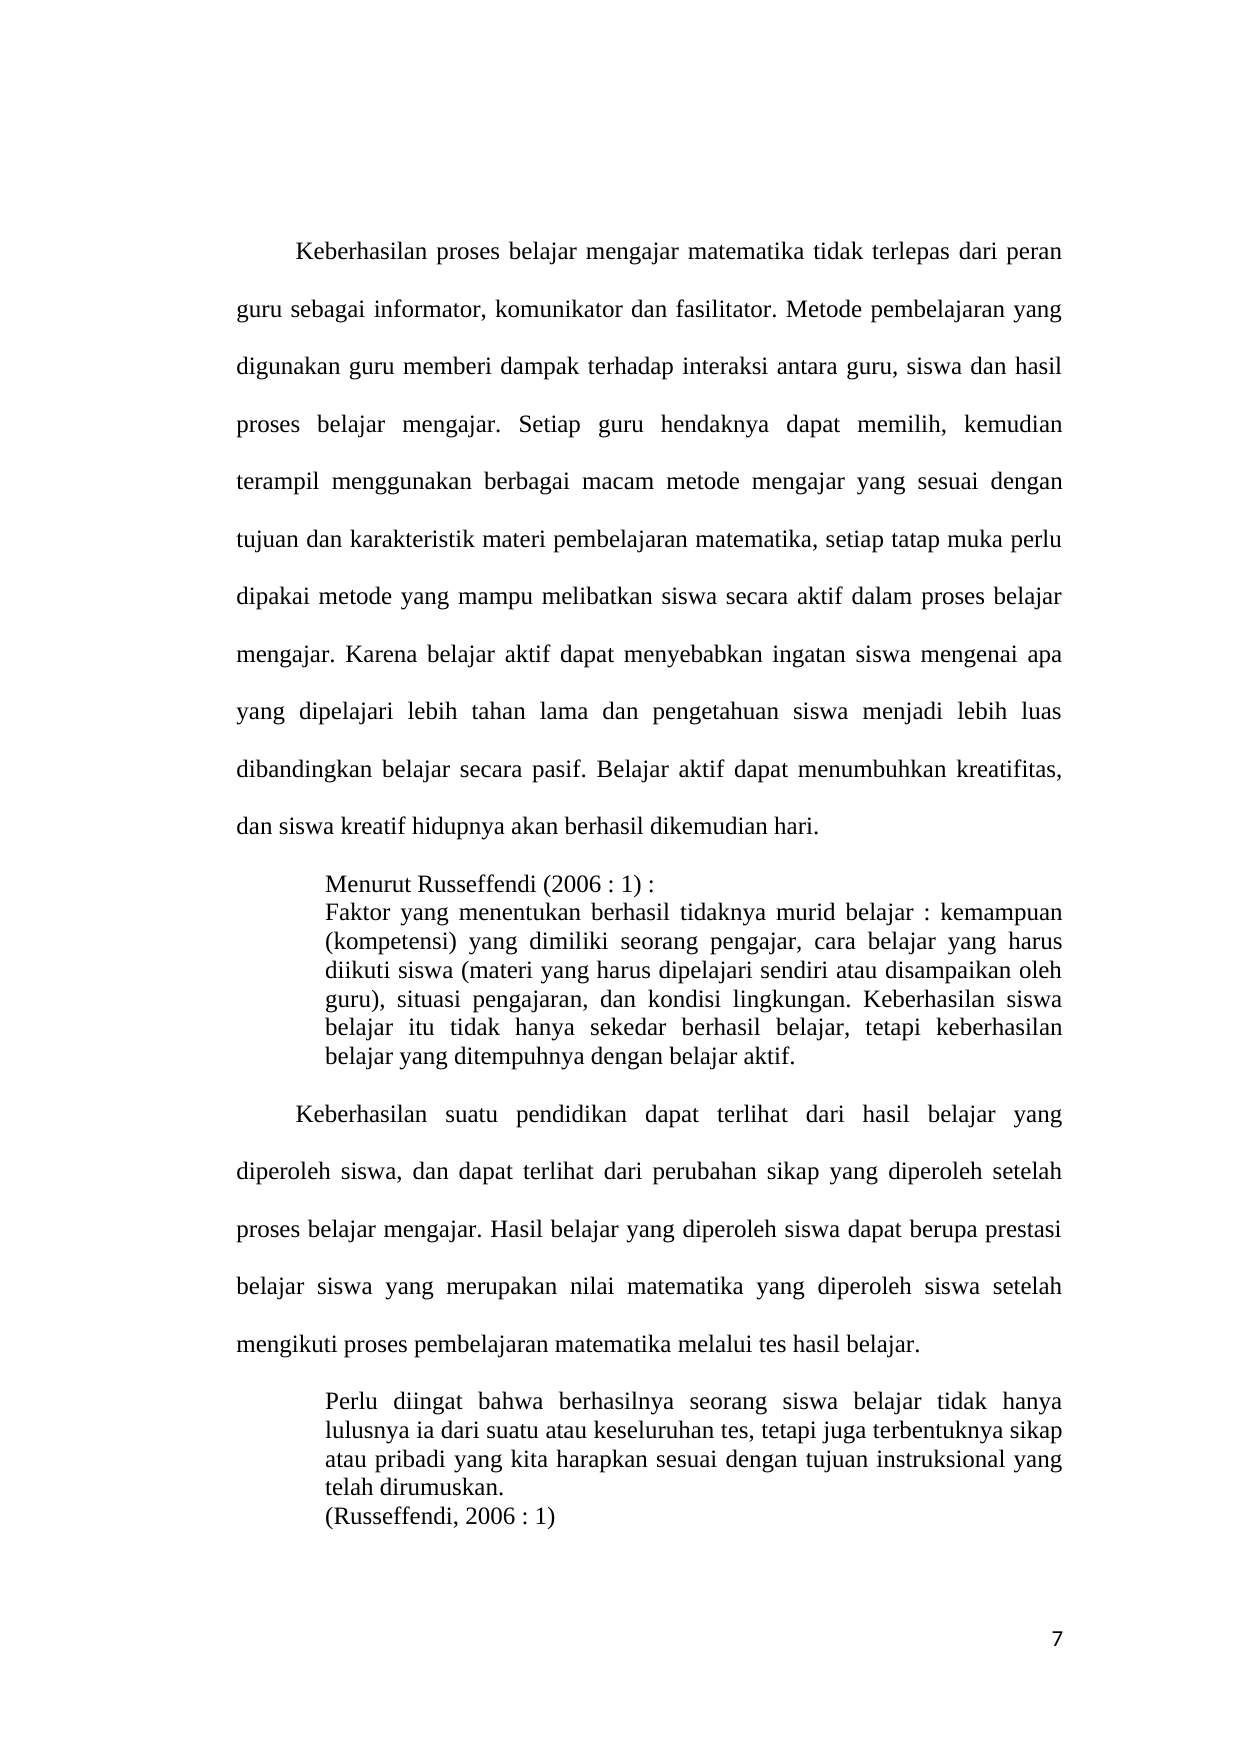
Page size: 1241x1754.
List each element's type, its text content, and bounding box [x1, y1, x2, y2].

list Perlu diingat bahwa berhasilnya seorang siswa belajar tidak hanya lulusnya ia dari suatu atau keseluruhan tes, tetapi juga terbentuknya sikap atau pribadi yang kita harapkan sesuai dengan tujuan instruksional yang telah dirumuskan. [325, 1386, 1063, 1501]
list Keberhasilan suatu pendidikan dapat terlihat dari hasil belajar yang diperoleh siswa, dan dapat terlihat dari perubahan sikap yang diperoleh setelah proses belajar mengajar. Hasil belajar yang diperoleh siswa dapat berupa prestasi belajar siswa yang merupakan nilai matematika yang diperoleh siswa setelah mengikuti proses pembelajaran matematika melalui tes hasil belajar. [236, 1099, 1063, 1357]
list Keberhasilan proses belajar mengajar matematika tidak terlepas dari peran guru sebagai informator, komunikator dan fasilitator. Metode pembelajaran yang digunakan guru memberi dampak terhadap interaksi antara guru, siswa dan hasil proses belajar mengajar. Setiap guru hendaknya dapat memilih, kemudian terampil menggunakan berbagai macam metode mengajar yang sesuai dengan tujuan dan karakteristik materi pembelajaran matematika, setiap tatap muka perlu dipakai metode yang mampu melibatkan siswa secara aktif dalam proses belajar mengajar. Karena belajar aktif dapat menyebabkan ingatan siswa mengenai apa yang dipelajari lebih tahan lama dan pengetahuan siswa menjadi lebih luas dibandingkan belajar secara pasif. Belajar aktif dapat menumbuhkan kreatifitas, dan siswa kreatif hidupnya akan berhasil dikemudian hari. [236, 236, 1063, 840]
list Faktor yang menentukan berhasil tidaknya murid belajar : kemampuan (kompetensi) yang dimiliki seorang pengajar, cara belajar yang harus diikuti siswa (materi yang harus dipelajari sendiri atau disampaikan oleh guru), situasi pengajaran, dan kondisi lingkungan. Keberhasilan siswa belajar itu tidak hanya sekedar berhasil belajar, tetapi keberhasilan belajar yang ditempuhnya dengan belajar aktif. [325, 897, 1063, 1070]
list Menurut Russeffendi (2006 : 1) : [281, 869, 1063, 897]
list (Russeffendi, 2006 : 1) [325, 1501, 1063, 1530]
